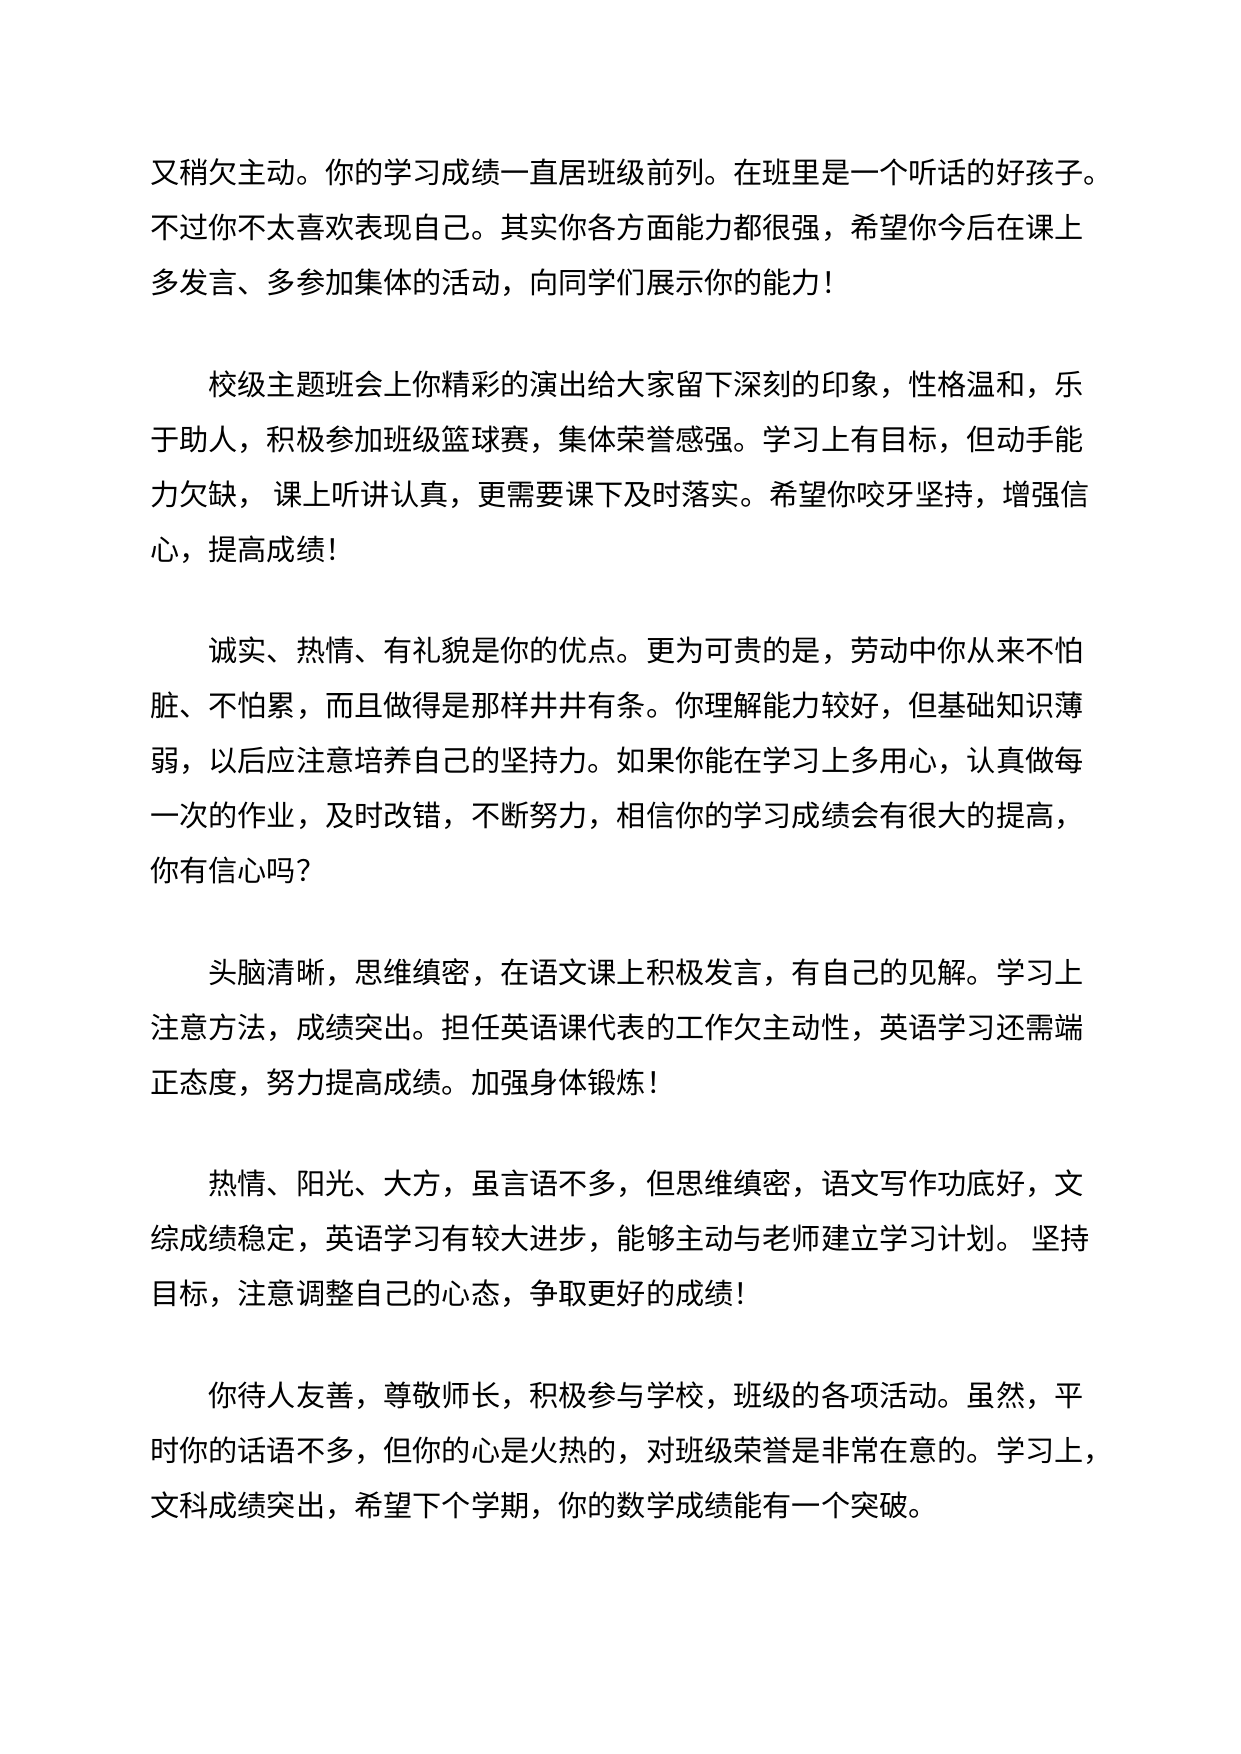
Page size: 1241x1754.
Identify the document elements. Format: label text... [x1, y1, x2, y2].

text 校级主题班会上你精彩的演出给大家留下深刻的印象，性格温和，乐于助人，积极参加班级篮球赛，集体荣誉感强。学习上有目标，但动手能力欠缺， 课上听讲认真，更需要课下及时落实。希望你咬牙坚持，增强信心，提高成绩！ [150, 362, 1090, 568]
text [150, 150, 1090, 302]
text 你待人友善，尊敬师长，积极参与学校，班级的各项活动。虽然，平时你的话语不多，但你的心是火热的，对班级荣誉是非常在意的。学习上，文科成绩突出，希望下个学期，你的数学成绩能有一个突破。 [150, 1372, 1090, 1524]
text 头脑清晰，思维缜密，在语文课上积极发言，有自己的见解。学习上注意方法，成绩突出。担任英语课代表的工作欠主动性，英语学习还需端正态度，努力提高成绩。加强身体锻炼！ [150, 949, 1090, 1101]
text 热情、阳光、大方，虽言语不多，但思维缜密，语文写作功底好，文综成绩稳定，英语学习有较大进步，能够主动与老师建立学习计划。 坚持目标，注意调整自己的心态，争取更好的成绩！ [150, 1161, 1090, 1313]
text 诚实、热情、有礼貌是你的优点。更为可贵的是，劳动中你从来不怕脏、不怕累，而且做得是那样井井有条。你理解能力较好，但基础知识薄弱，以后应注意培养自己的坚持力。如果你能在学习上多用心，认真做每一次的作业，及时改错，不断努力，相信你的学习成绩会有很大的提高，你有信心吗？ [150, 628, 1090, 890]
